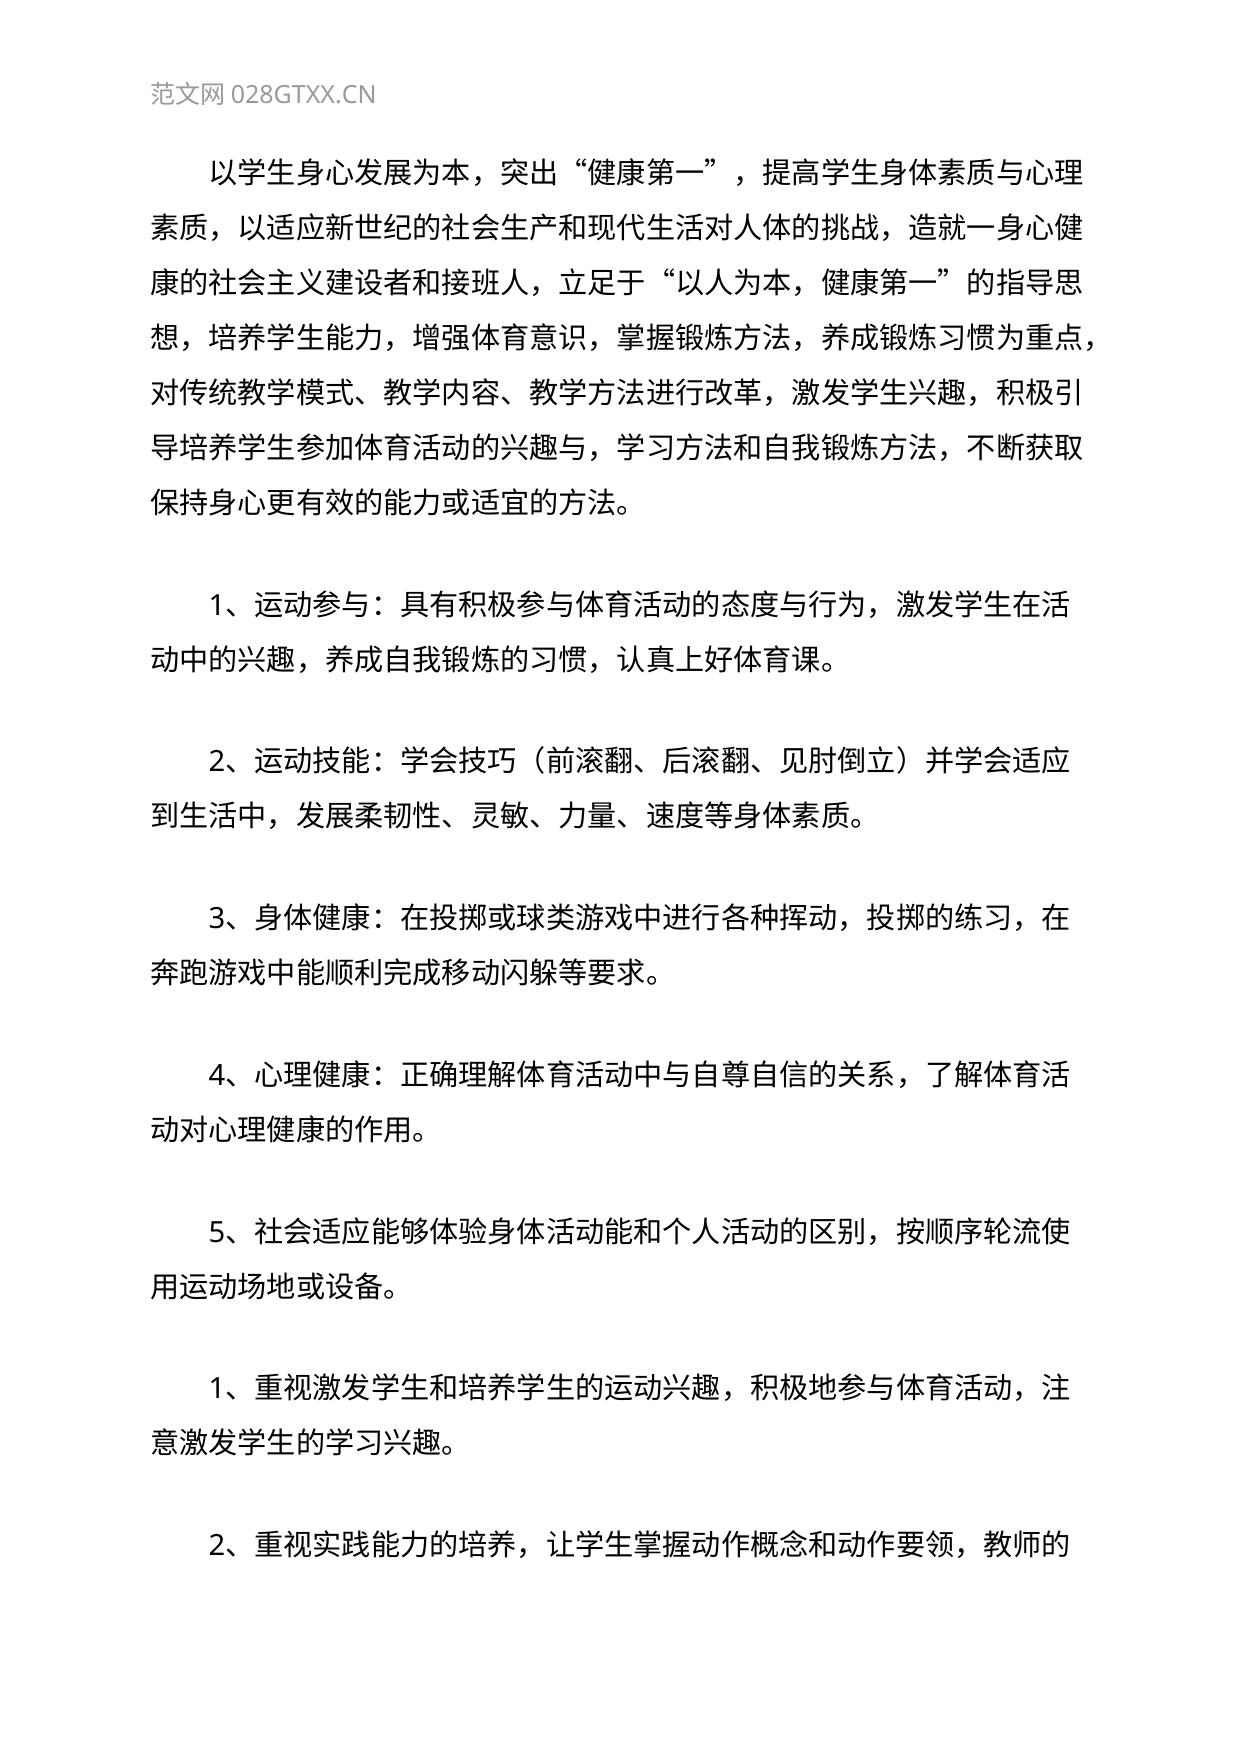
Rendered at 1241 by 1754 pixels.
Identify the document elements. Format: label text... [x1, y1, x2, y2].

text 4、心理健康：正确理解体育活动中与自尊自信的关系，了解体育活动对心理健康的作用。 [150, 1051, 1090, 1149]
text 2、运动技能：学会技巧（前滚翻、后滚翻、见肘倒立）并学会适应到生活中，发展柔韧性、灵敏、力量、速度等身体素质。 [150, 738, 1090, 835]
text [150, 1522, 1090, 1564]
text 3、身体健康：在投掷或球类游戏中进行各种挥动，投掷的练习，在奔跑游戏中能顺利完成移动闪躲等要求。 [150, 895, 1090, 992]
text 1、重视激发学生和培养学生的运动兴趣，积极地参与体育活动，注意激发学生的学习兴趣。 [150, 1365, 1090, 1462]
text 以学生身心发展为本，突出“健康第一”，提高学生身体素质与心理素质，以适应新世纪的社会生产和现代生活对人体的挑战，造就一身心健康的社会主义建设者和接班人，立足于“以人为本，健康第一”的指导思想，培养学生能力，增强体育意识，掌握锻炼方法，养成锻炼习惯为重点，对传统教学模式、教学内容、教学方法进行改革，激发学生兴趣，积极引导培养学生参加体育活动的兴趣与，学习方法和自我锻炼方法，不断获取保持身心更有效的能力或适宜的方法。 [150, 150, 1090, 522]
text 1、运动参与：具有积极参与体育活动的态度与行为，激发学生在活动中的兴趣，养成自我锻炼的习惯，认真上好体育课。 [150, 581, 1090, 678]
text 5、社会适应能够体验身体活动能和个人活动的区别，按顺序轮流使用运动场地或设备。 [150, 1208, 1090, 1306]
